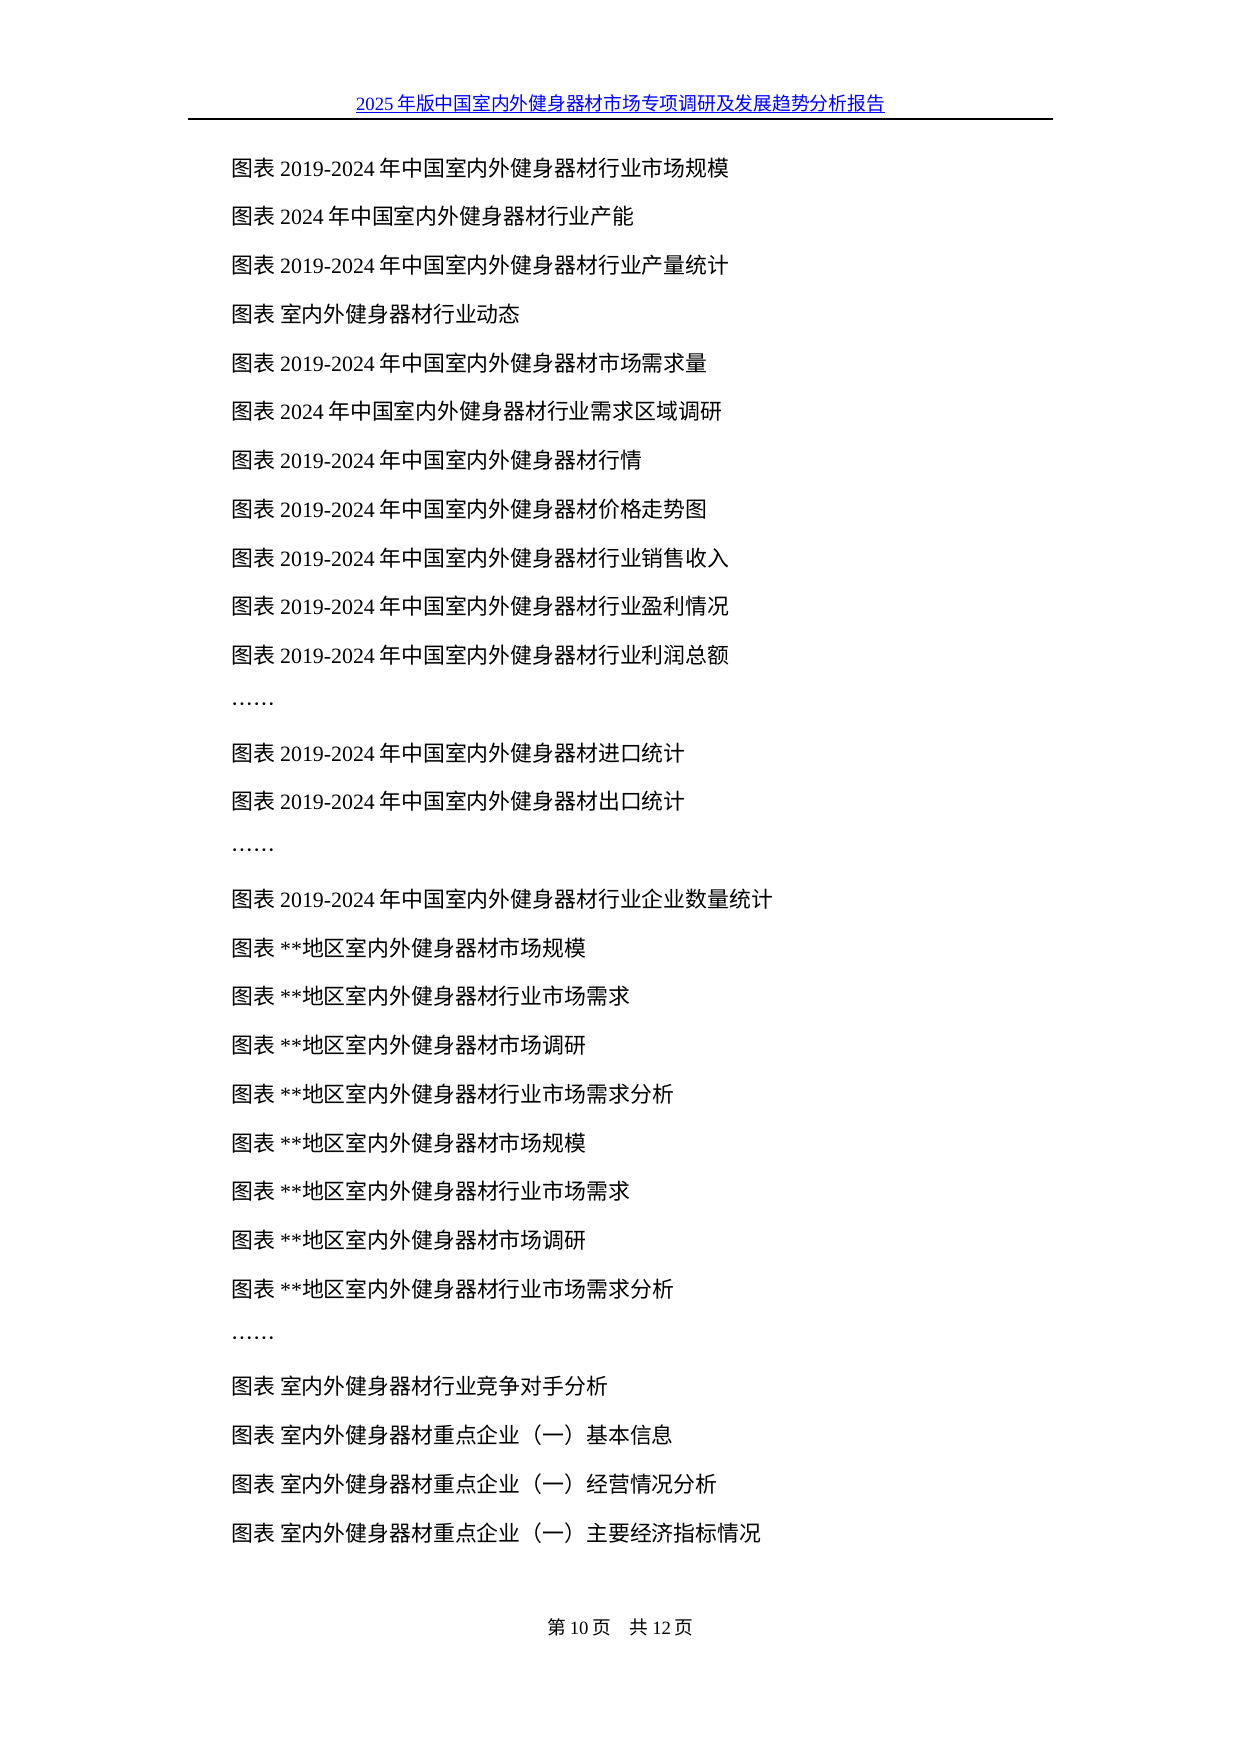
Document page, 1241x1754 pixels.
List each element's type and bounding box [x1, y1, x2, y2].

text [187, 150, 1053, 1548]
